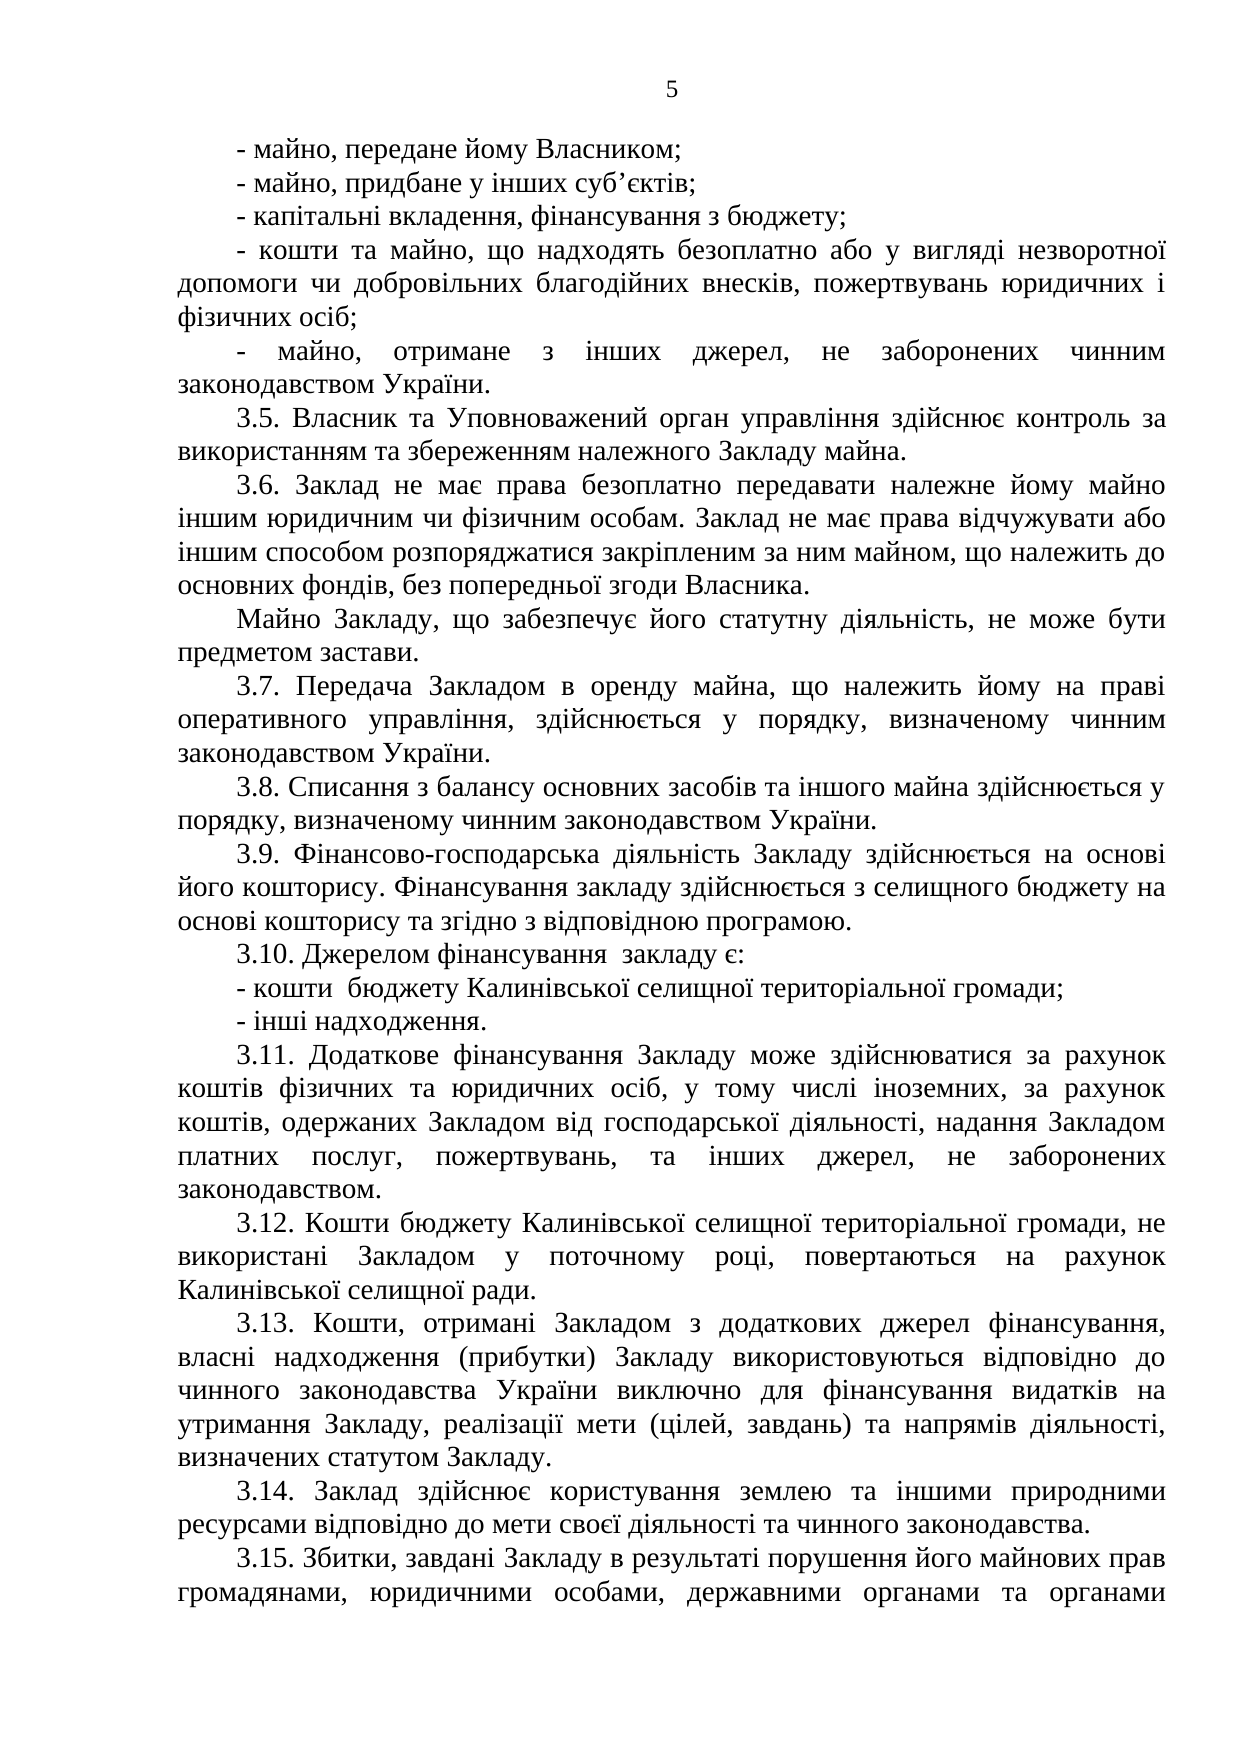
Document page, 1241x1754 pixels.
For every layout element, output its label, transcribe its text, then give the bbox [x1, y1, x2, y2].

text 3.9. Фінансово-господарська діяльність Закладу здійснюється на основі його кошторису. Фінансування закладу здійснюється з селищного бюджету на основі кошторису та згідно з відповідною програмою. [177, 836, 1167, 936]
text 3.14. Заклад здійснює користування землею та іншими природними ресурсами відповідно до мети своєї діяльності та чинного законодавства. [177, 1473, 1167, 1540]
text - кошти бюджету Калинівської селищної територіальної громади; [236, 970, 1167, 1003]
text - інші надходження. [236, 1003, 1167, 1037]
text 3.11. Додаткове фінансування Закладу може здійснюватися за рахунок коштів фізичних та юридичних осіб, у тому числі іноземних, за рахунок коштів, одержаних Закладом від господарської діяльності, надання Закладом платних послуг, пожертвувань, та інших джерел, не заборонених законодавством. [177, 1037, 1167, 1205]
text 3.6. Заклад не має права безоплатно передавати належне йому майно іншим юридичним чи фізичним особам. Заклад не має права відчужувати або іншим способом розпоряджатися закріпленим за ним майном, що належить до основних фондів, без попередньої згоди Власника. [177, 467, 1167, 601]
text 3.10. Джерелом фінансування закладу є: [236, 936, 1167, 970]
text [177, 1540, 1167, 1607]
text - кошти та майно, що надходять безоплатно або у вигляді незворотної допомоги чи добровільних благодійних внесків, пожертвувань юридичних і фізичних осіб; [177, 232, 1167, 333]
text - майно, передане йому Власником; [177, 131, 1167, 165]
text 3.12. Кошти бюджету Калинівської селищної територіальної громади, не використані Закладом у поточному році, повертаються на рахунок Калинівської селищної ради. [177, 1205, 1167, 1305]
text 3.13. Кошти, отримані Закладом з додаткових джерел фінансування, власні надходження (прибутки) Закладу використовуються відповідно до чинного законодавства України виключно для фінансування видатків на утримання Закладу, реалізації мети (цілей, завдань) та напрямів діяльності, визначених статутом Закладу. [177, 1305, 1167, 1473]
text - майно, придбане у інших суб’єктів; [177, 165, 1167, 198]
text Майно Закладу, що забезпечує його статутну діяльність, не може бути предметом застави. [177, 601, 1167, 668]
text - капітальні вкладення, фінансування з бюджету; [177, 198, 1167, 232]
text 3.7. Передача Закладом в оренду майна, що належить йому на праві оперативного управління, здійснюється у порядку, визначеному чинним законодавством України. [177, 668, 1167, 769]
text 3.5. Власник та Уповноважений орган управління здійснює контроль за використанням та збереженням належного Закладу майна. [177, 400, 1167, 467]
text 3.8. Списання з балансу основних засобів та іншого майна здійснюється у порядку, визначеному чинним законодавством України. [177, 769, 1167, 836]
text - майно, отримане з інших джерел, не заборонених чинним законодавством України. [177, 333, 1167, 400]
